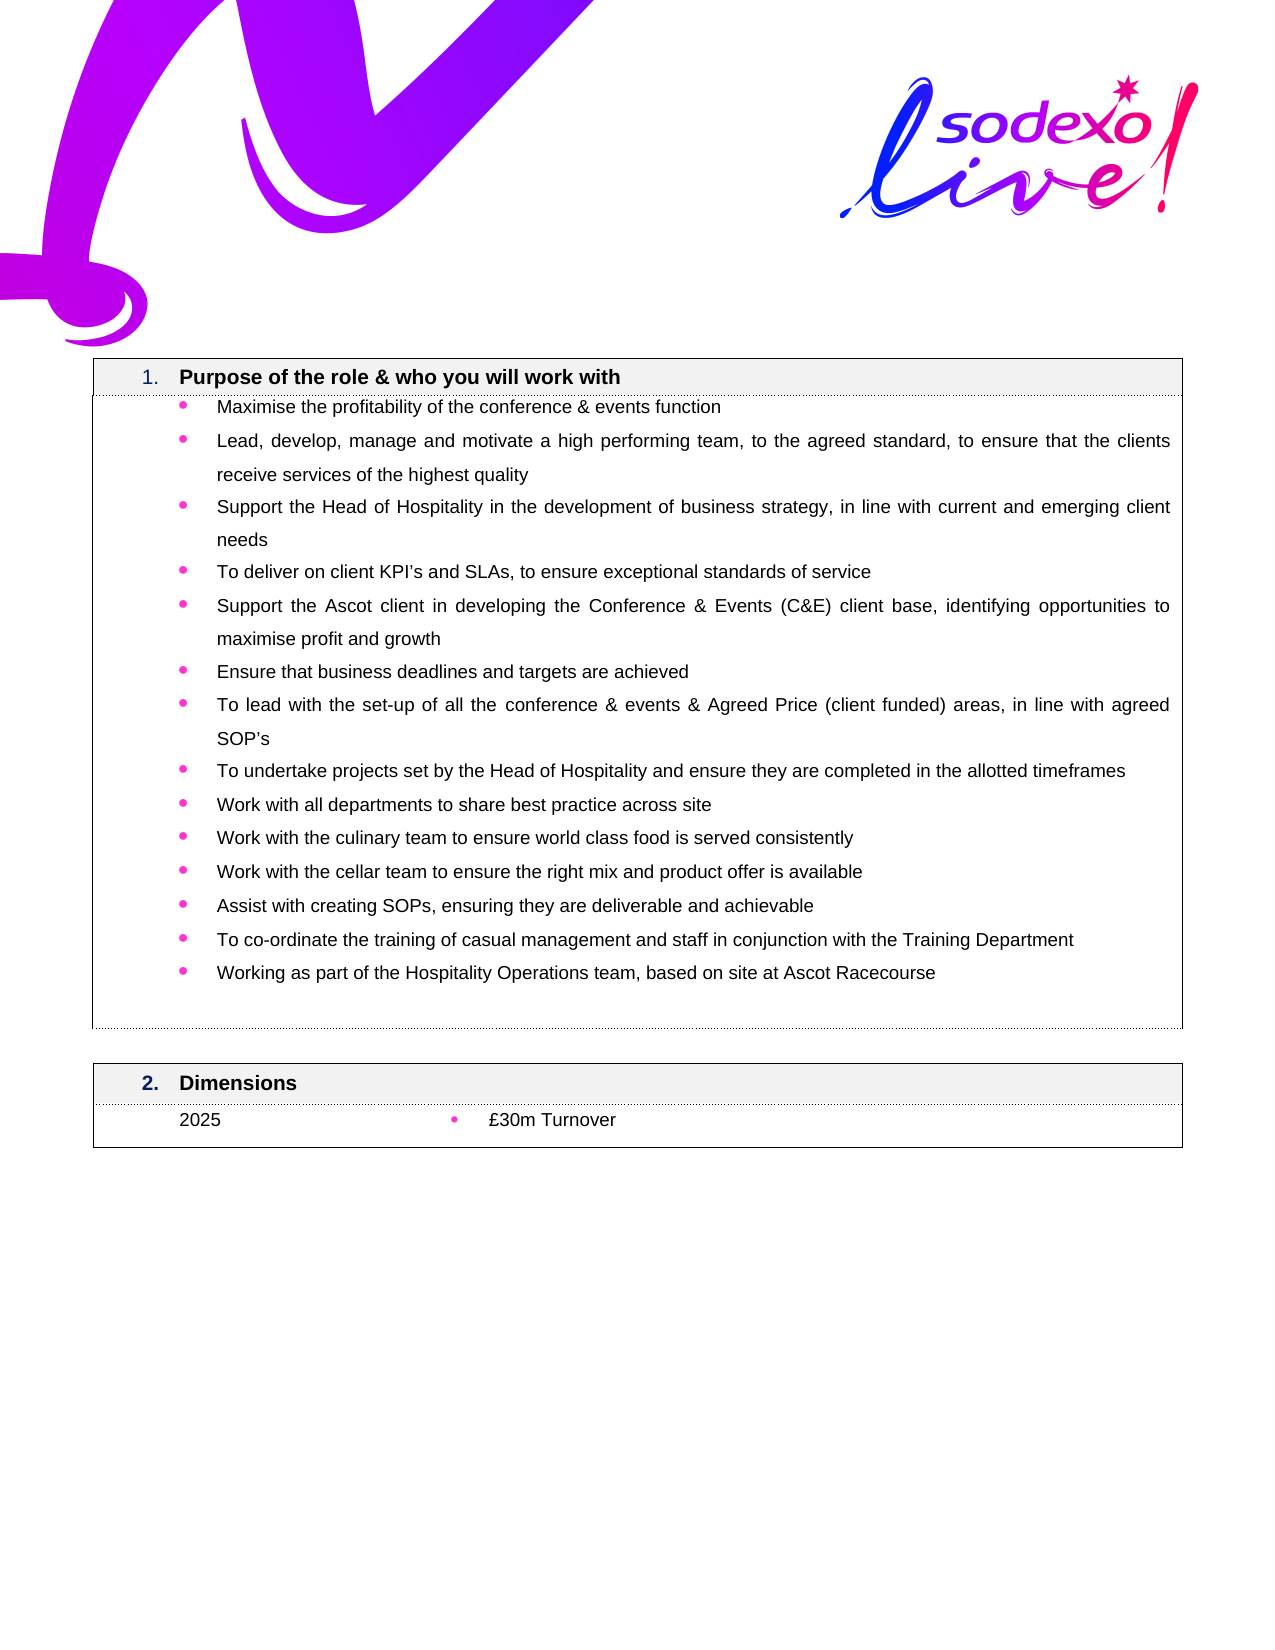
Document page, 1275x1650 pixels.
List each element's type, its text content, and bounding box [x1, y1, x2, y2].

table_cell Maximise the profitability of the conference & events function Lead, develop, manage and motivate a high performing team, to the agreed standard, to ensure that the clients receive services of the highest quality Support the Head of Hospitality in the development of business strategy, in line with current and emerging client needs To deliver on client KPI’s and SLAs, to ensure exceptional standards of service Support the Ascot client in developing the Conference & Events (C&E) client base, identifying opportunities to maximise profit and growth Ensure that business deadlines and targets are achieved To lead with the set-up of all the conference & events & Agreed Price (client funded) areas, in line with agreed SOP’s To undertake projects set by the Head of Hospitality and ensure they are completed in the allotted timeframes Work with all departments to share best practice across site Work with the culinary team to ensure world class food is served consistently Work with the cellar team to ensure the right mix and product offer is available Assist with creating SOPs, ensuring they are deliverable and achievable To co-ordinate the training of casual management and staff in conjunction with the Training Department Working as part of the Hospitality Operations team, based on site at Ascot Racecourse [93, 395, 1182, 1028]
table_header Purpose of the role & who you will work with [94, 359, 1182, 395]
picture [0, 0, 1275, 1650]
table_cell 2025 [94, 1104, 402, 1147]
table_cell £30m Turnover [403, 1104, 1182, 1147]
table_header Dimensions [94, 1064, 1182, 1103]
